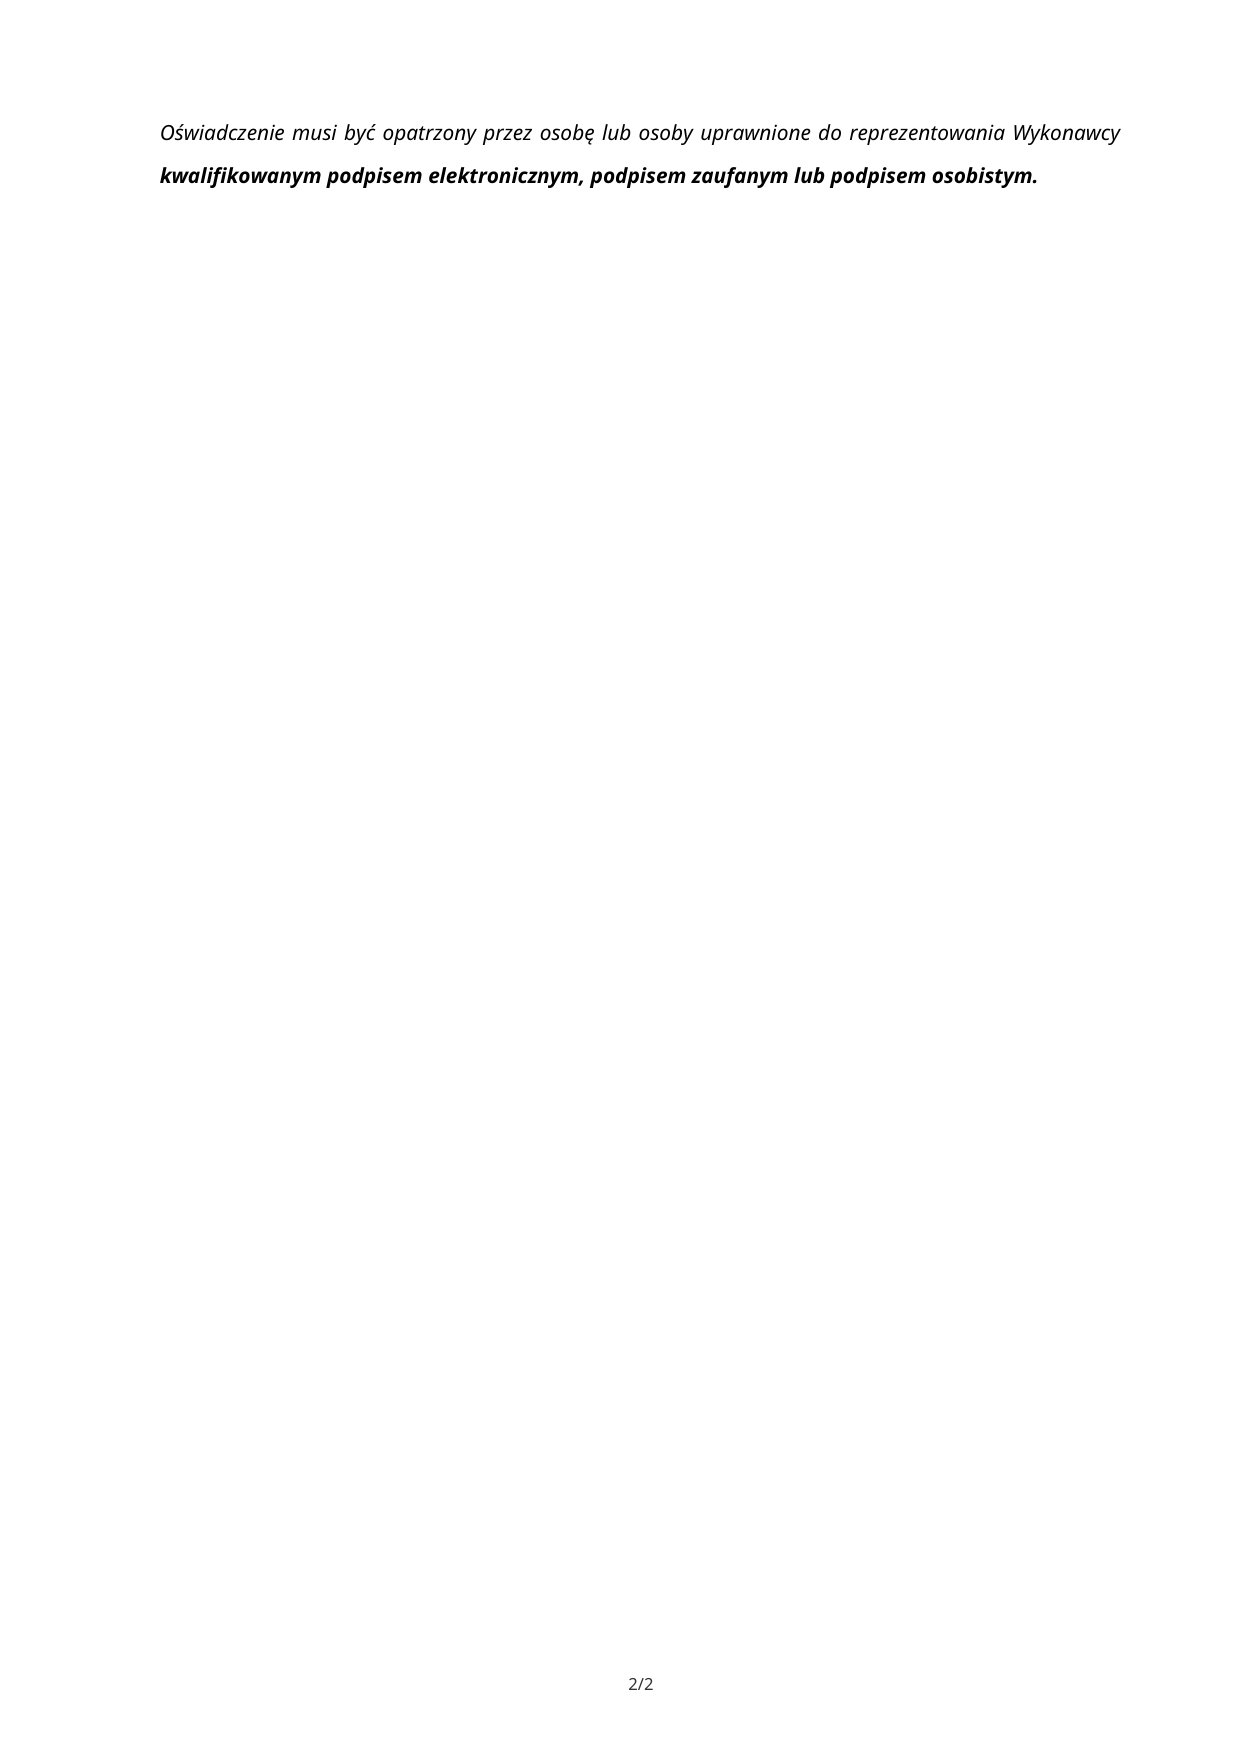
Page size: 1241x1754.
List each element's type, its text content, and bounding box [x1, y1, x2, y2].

text Oświadczenie musi być opatrzony przez osobę lub osoby uprawnione do reprezentowania Wykonawcy kwalifikowanym podpisem elektronicznym, podpisem zaufanym lub podpisem osobistym. [159, 118, 1122, 189]
